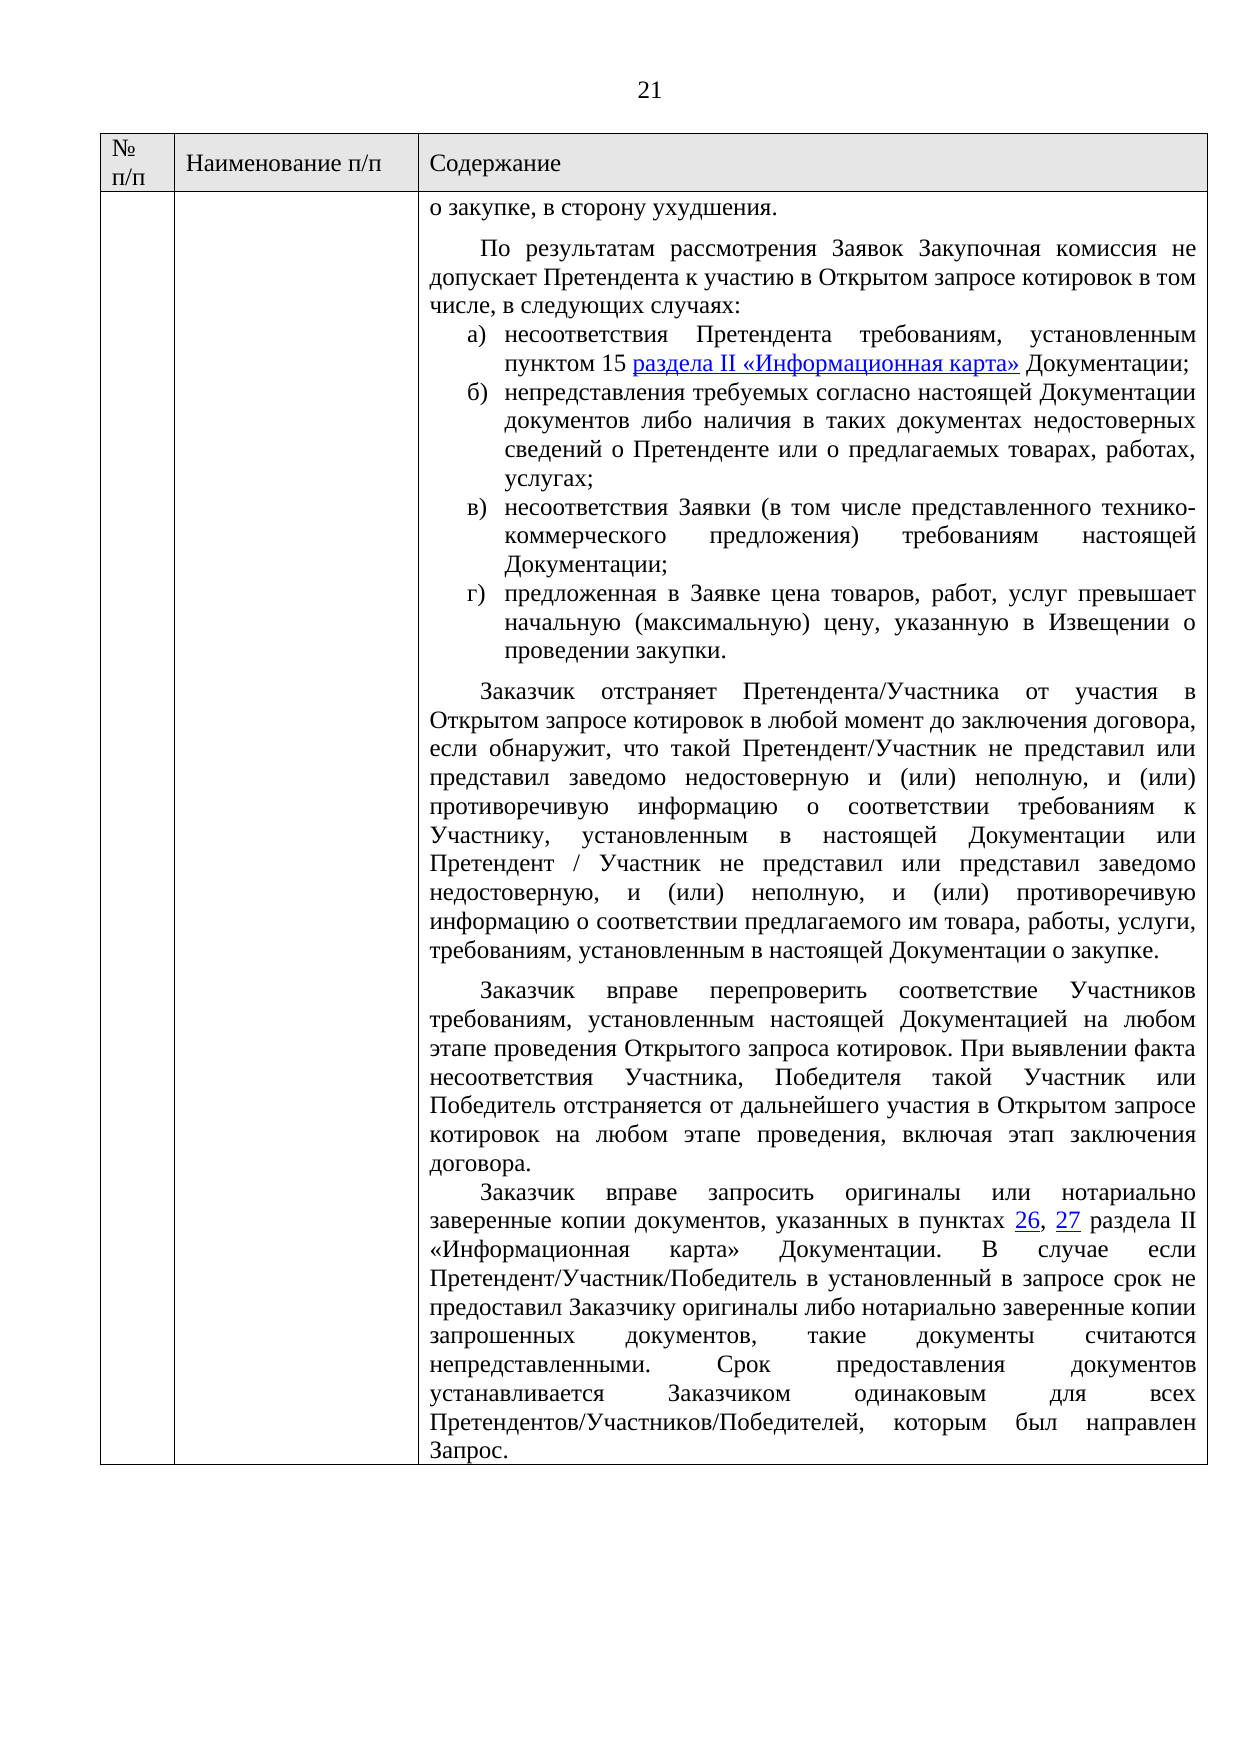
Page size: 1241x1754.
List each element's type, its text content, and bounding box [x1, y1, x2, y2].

table_cell [101, 192, 174, 1464]
table_header Наименование п/п [175, 134, 418, 191]
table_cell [175, 192, 418, 1464]
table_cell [419, 192, 1207, 1464]
table_header № п/п [101, 134, 174, 191]
table_header Содержание [419, 134, 1207, 191]
